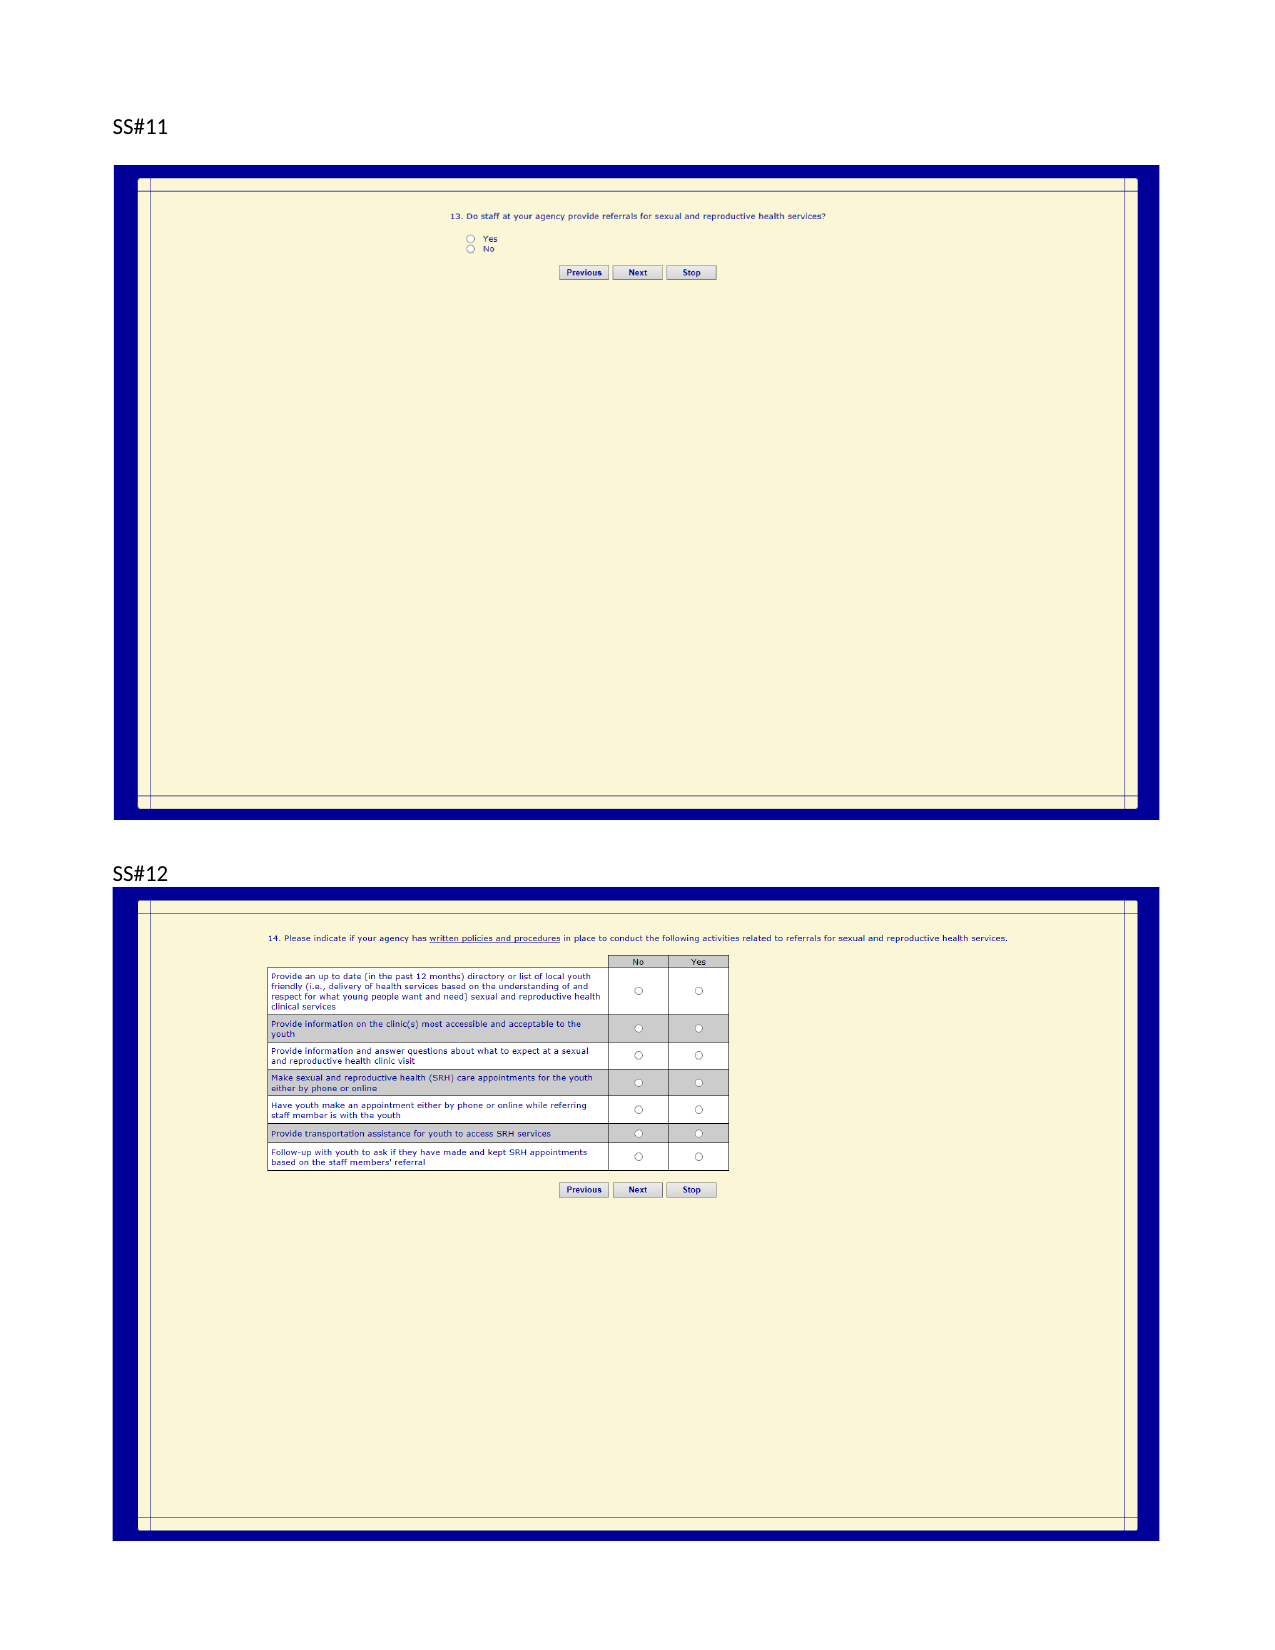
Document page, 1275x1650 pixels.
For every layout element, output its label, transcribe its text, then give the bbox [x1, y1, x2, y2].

picture [112, 887, 1159, 1541]
text SS#11 [112, 112, 1162, 141]
picture [112, 165, 1159, 819]
